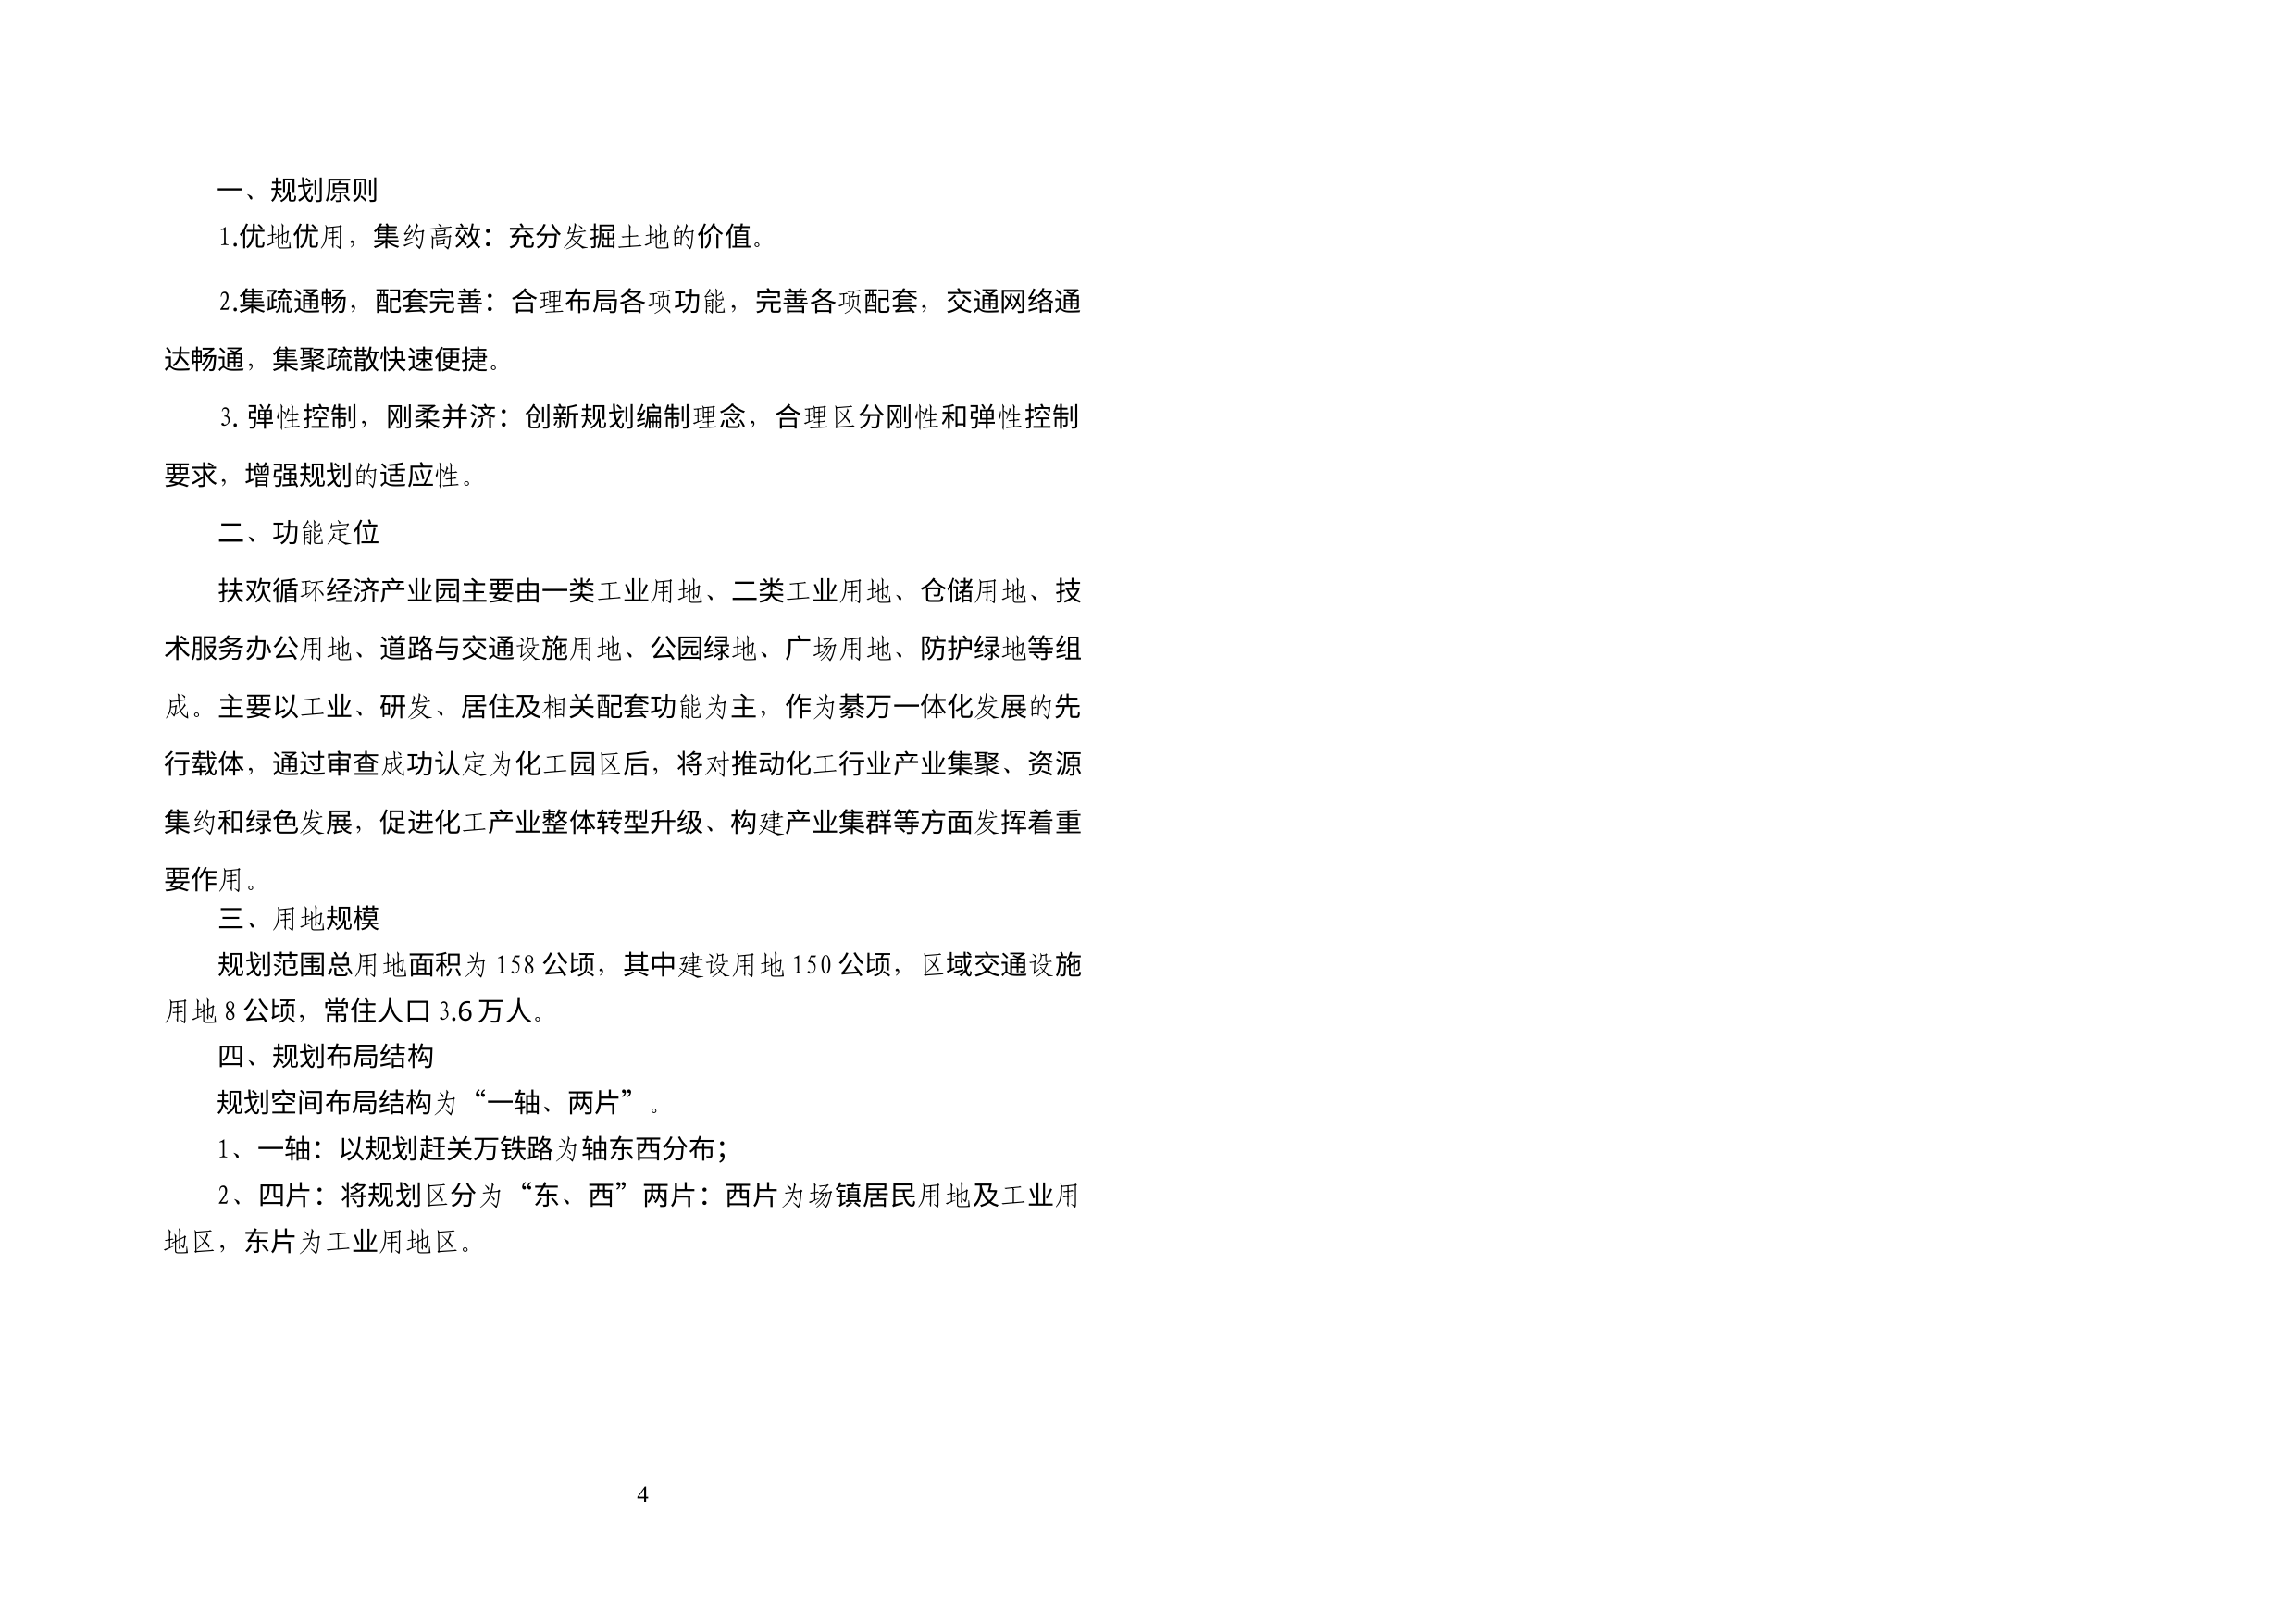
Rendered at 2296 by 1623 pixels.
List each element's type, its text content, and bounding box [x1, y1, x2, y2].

text 1、一轴：以规划赶关万铁路为轴东西分布； [163, 1132, 1082, 1162]
text 2、四片：将规划区分为“东、西”两片：西片为场镇居民用地及工业用地区，东片为工业用地区。 [163, 1178, 1082, 1255]
text 一、规划原则 [163, 173, 1082, 204]
text 3. 弹性控制，刚柔并济：创新规划编制理念，合理区分刚性和弹性控制要求，增强规划的适应性。 [164, 381, 1082, 497]
text 扶欢循环经济产业园主要由一类工业用地、二类工业用地、仓储用地、技术服务办公用地、道路与交通设施用地、公园绿地、广场用地、防护绿地等组成。主要以工业、研发、居住及相关配套功能为主，作为綦万一体化发展的先行载体，通过审查成功认定为化工园区后，将对推动化工行业产业集聚、资源集约和绿色发展，促进化工产业整体转型升级、构建产业集群等方面发挥着重要作用。 [164, 554, 1082, 901]
text 规划空间布局结构为“一轴、两片”。 [163, 1085, 1082, 1117]
text 2.集疏通畅，配套完善：合理布局各项功能，完善各项配套，交通网络通达畅通，集聚疏散快速便捷。 [164, 266, 1082, 381]
text 1.优地优用，集约高效：充分发掘土地的价值。 [164, 219, 1082, 250]
text 二、功能定位 [164, 497, 1082, 554]
text 规划范围总用地面积为158公顷，其中建设用地150公顷，区域交通设施用地8公顷，常住人口3.6万人。 [164, 948, 1082, 1024]
text 四、规划布局结构 [164, 1040, 1082, 1071]
text 三、用地规模 [164, 901, 1082, 932]
